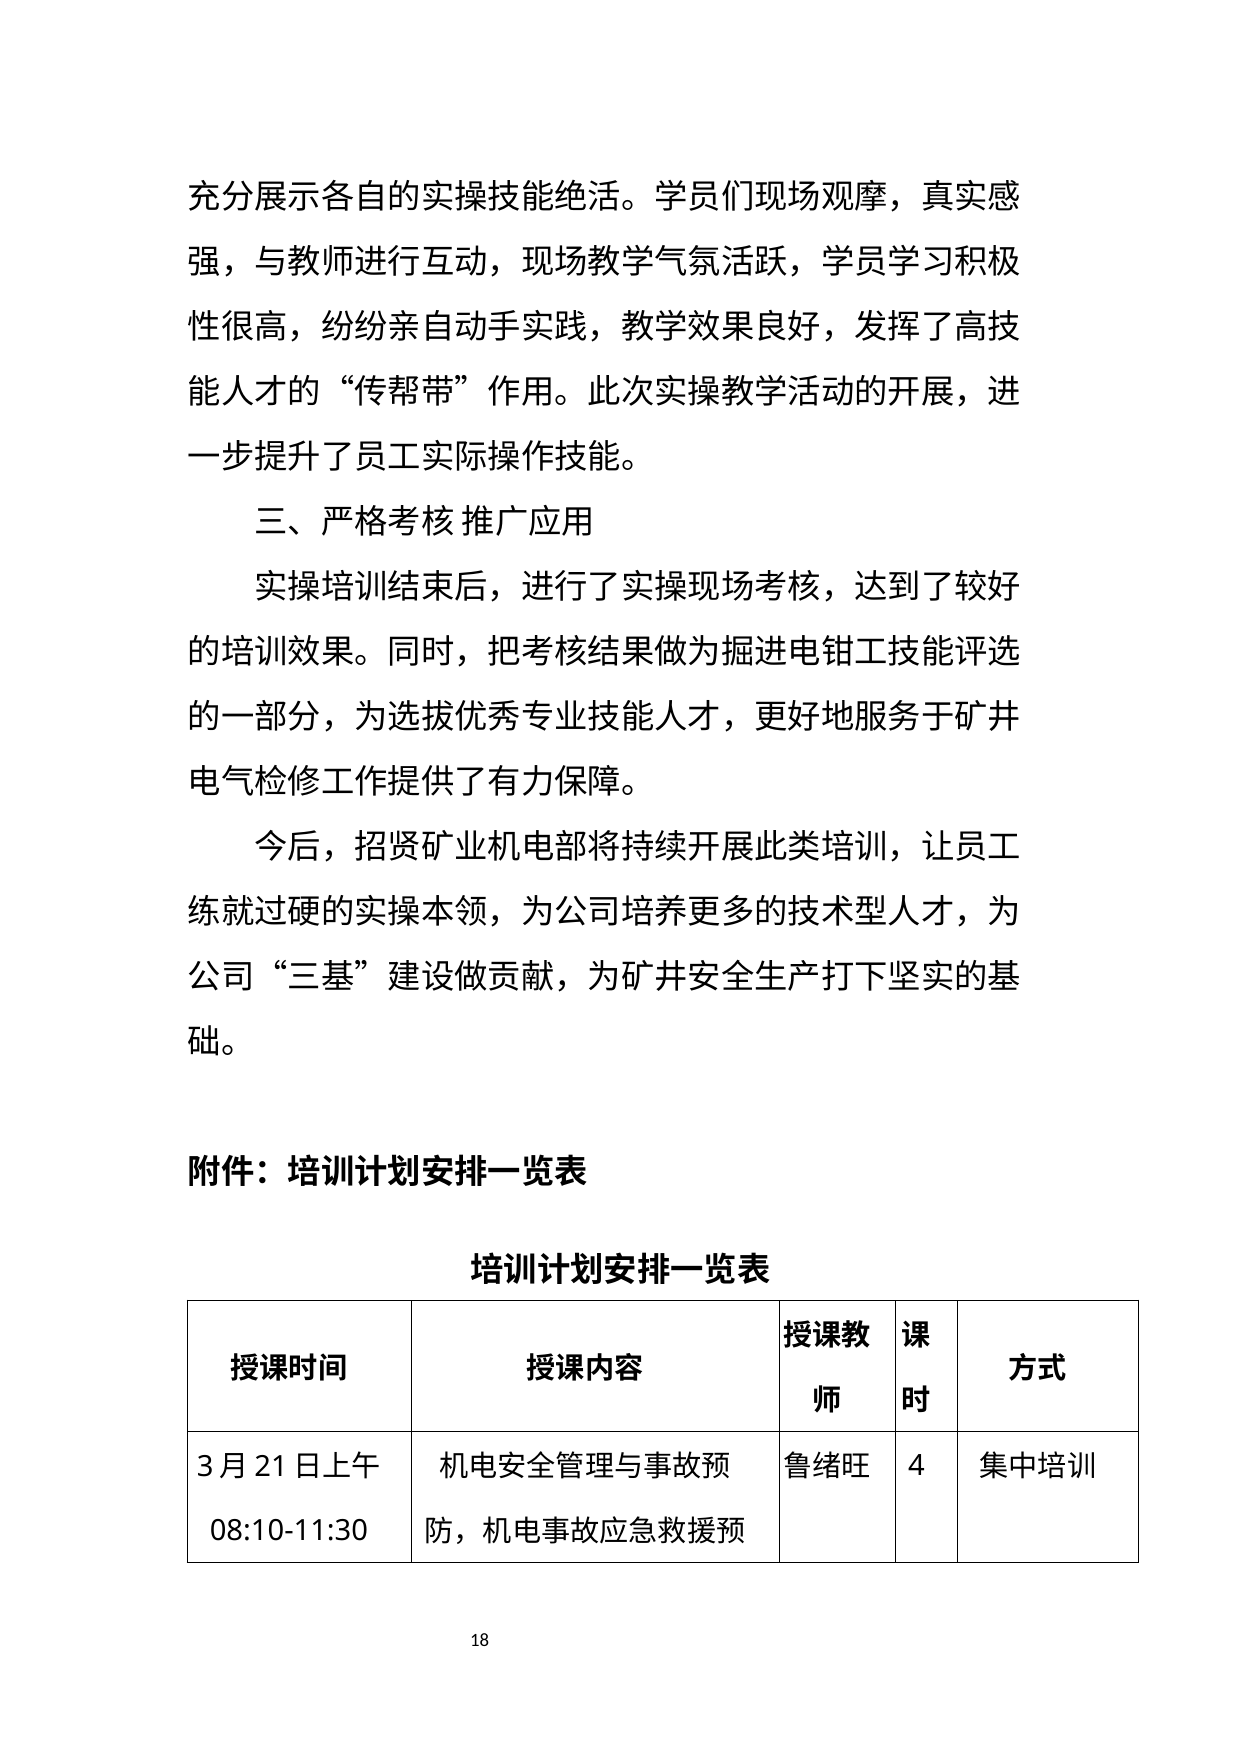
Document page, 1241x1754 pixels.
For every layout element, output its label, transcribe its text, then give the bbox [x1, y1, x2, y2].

text 培训计划安排一览表 [187, 1234, 1053, 1299]
table_cell 4 [896, 1432, 957, 1562]
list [187, 162, 1053, 487]
list 今后，招贤矿业机电部将持续开展此类培训，让员工练就过硬的实操本领，为公司培养更多的技术型人才，为公司“三基”建设做贡献，为矿井安全生产打下坚实的基础。 [187, 812, 1053, 1072]
table_header 授课时间 [188, 1301, 411, 1431]
table_header 授课内容 [412, 1301, 779, 1431]
table_header 授课教师 [780, 1301, 895, 1431]
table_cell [412, 1432, 779, 1562]
table_cell 3月21日上午08:10-11:30 [188, 1432, 411, 1562]
text 附件：培训计划安排一览表 [187, 1137, 1032, 1202]
table_cell 集中培训 [958, 1432, 1138, 1562]
table_header 课时 [896, 1301, 957, 1431]
table_cell 鲁绪旺 [780, 1432, 895, 1562]
list 实操培训结束后，进行了实操现场考核，达到了较好的培训效果。同时，把考核结果做为掘进电钳工技能评选的一部分，为选拔优秀专业技能人才，更好地服务于矿井电气检修工作提供了有力保障。 [187, 552, 1053, 812]
table_header 方式 [958, 1301, 1138, 1431]
list 三、严格考核 推广应用 [187, 487, 1053, 552]
